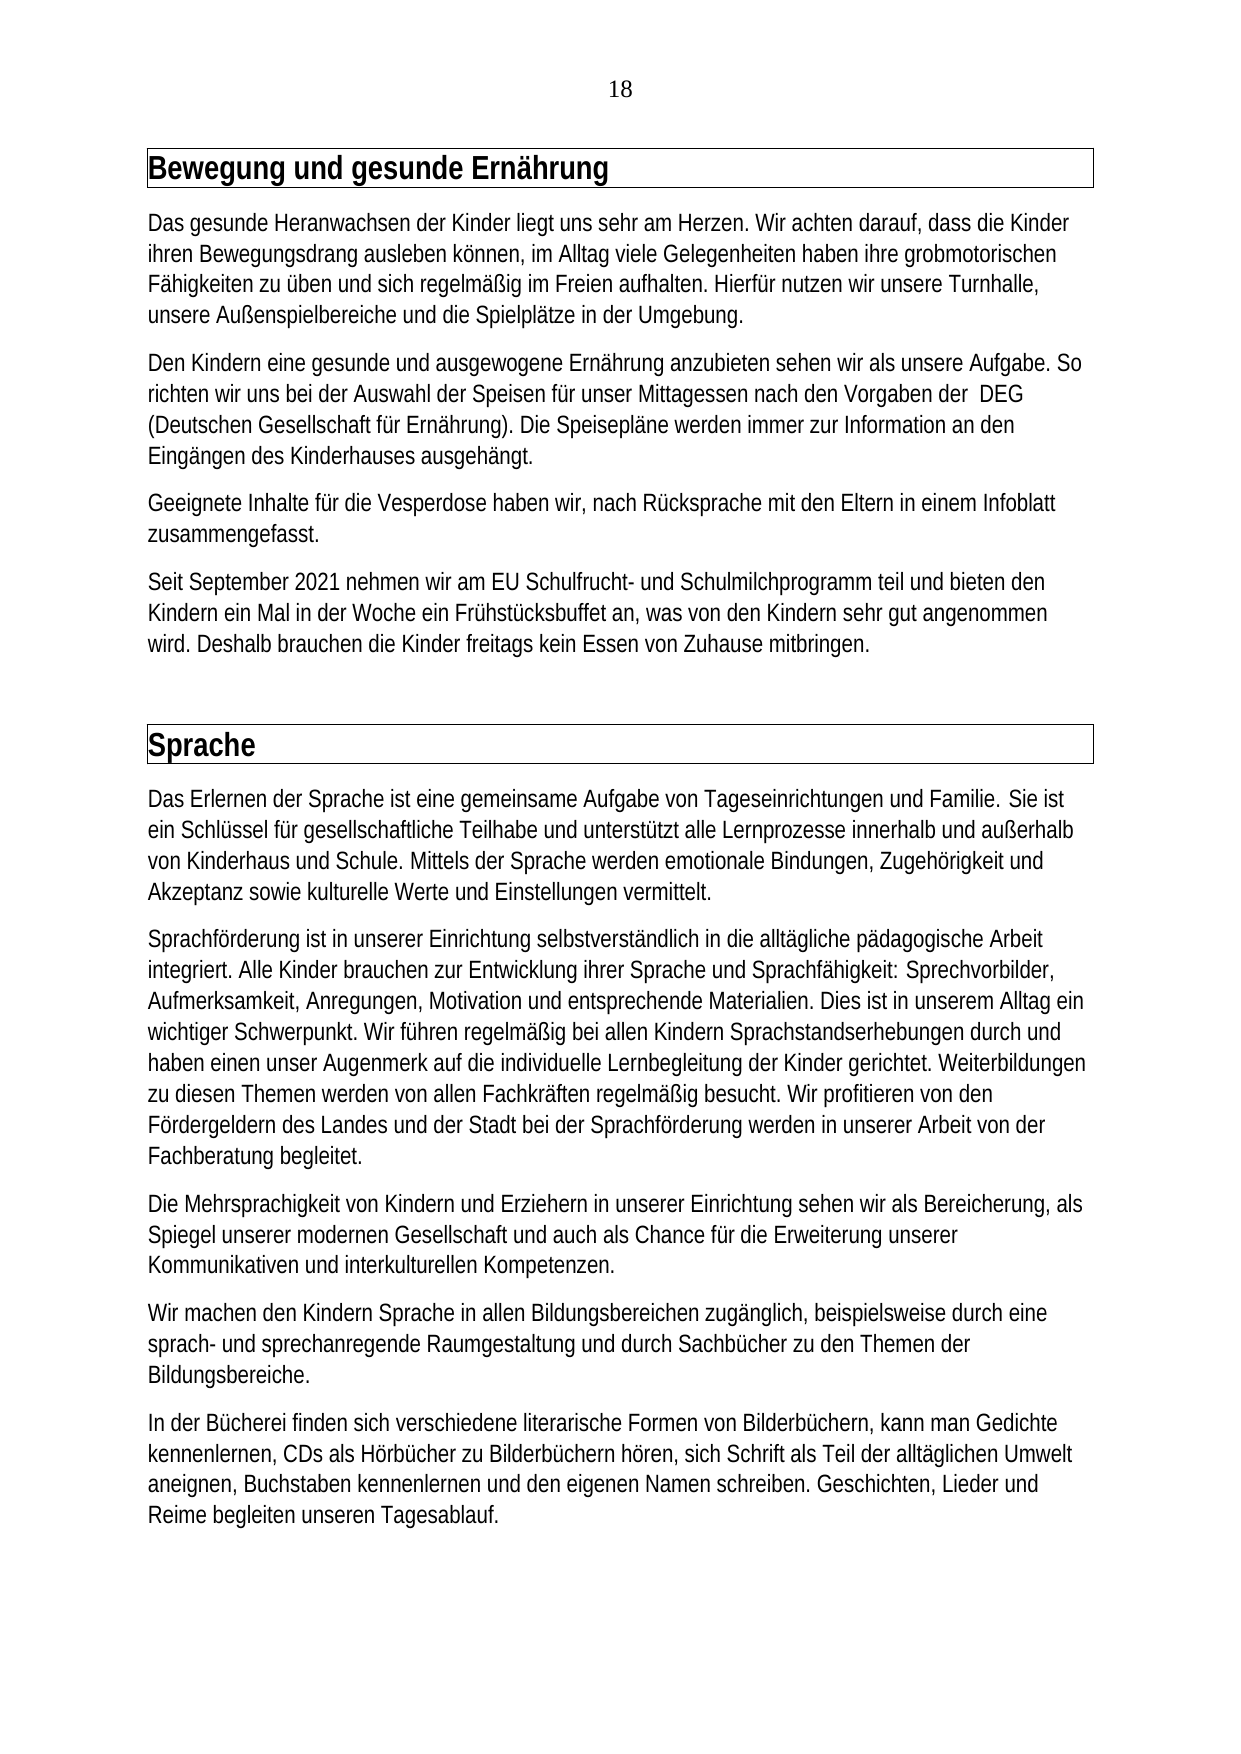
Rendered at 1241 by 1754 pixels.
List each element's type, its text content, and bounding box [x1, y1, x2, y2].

text Geeignete Inhalte für die Vesperdose haben wir, nach Rücksprache mit den Eltern in einem Infoblatt zusammengefasst. [148, 488, 1093, 548]
text In der Bücherei finden sich verschiedene literarische Formen von Bilderbüchern, kann man Gedichte kennenlernen, CDs als Hörbücher zu Bilderbüchern hören, sich Schrift als Teil der alltäglichen Umwelt aneignen, Buchstaben kennenlernen und den eigenen Namen schreiben. Geschichten, Lieder und Reime begleiten unseren Tagesablauf. [148, 1408, 1093, 1529]
text Das Erlernen der Sprache ist eine gemeinsame Aufgabe von Tageseinrichtungen und Familie. Sie ist ein Schlüssel für gesellschaftliche Teilhabe und unterstützt alle Lernprozesse innerhalb und außerhalb von Kinderhaus und Schule. Mittels der Sprache werden emotionale Bindungen, Zugehörigkeit und Akzeptanz sowie kulturelle Werte und Einstellungen vermittelt. [148, 784, 1093, 906]
text Seit September 2021 nehmen wir am EU Schulfrucht- und Schulmilchprogramm teil und bieten den Kindern ein Mal in der Woche ein Frühstücksbuffet an, was von den Kindern sehr gut angenommen wird. Deshalb brauchen die Kinder freitags kein Essen von Zuhause mitbringen. [148, 567, 1093, 657]
text Den Kindern eine gesunde und ausgewogene Ernährung anzubieten sehen wir als unsere Aufgabe. So richten wir uns bei der Auswahl der Speisen für unser Mittagessen nach den Vorgaben der DEG (Deutschen Gesellschaft für Ernährung). Die Speisepläne werden immer zur Information an den Eingängen des Kinderhauses ausgehängt. [148, 348, 1093, 469]
text Das gesunde Heranwachsen der Kinder liegt uns sehr am Herzen. Wir achten darauf, dass die Kinder ihren Bewegungsdrang ausleben können, im Alltag viele Gelegenheiten haben ihre grobmotorischen Fähigkeiten zu üben und sich regelmäßig im Freien aufhalten. Hierfür nutzen wir unsere Turnhalle, unsere Außenspielbereiche und die Spielplätze in der Umgebung. [148, 208, 1093, 329]
text Bewegung und gesunde Ernährung [148, 149, 1093, 187]
text Sprache [148, 725, 1093, 763]
text Sprachförderung ist in unserer Einrichtung selbstverständlich in die alltägliche pädagogische Arbeit integriert. Alle Kinder brauchen zur Entwicklung ihrer Sprache und Sprachfähigkeit: Sprechvorbilder, Aufmerksamkeit, Anregungen, Motivation und entsprechende Materialien. Dies ist in unserem Alltag ein wichtiger Schwerpunkt. Wir führen regelmäßig bei allen Kindern Sprachstandserhebungen durch und haben einen unser Augenmerk auf die individuelle Lernbegleitung der Kinder gerichtet. Weiterbildungen zu diesen Themen werden von allen Fachkräften regelmäßig besucht. Wir profitieren von den Fördergeldern des Landes und der Stadt bei der Sprachförderung werden in unserer Arbeit von der Fachberatung begleitet. [148, 924, 1093, 1170]
text Die Mehrsprachigkeit von Kindern und Erziehern in unserer Einrichtung sehen wir als Bereicherung, als Spiegel unserer modernen Gesellschaft und auch als Chance für die Erweiterung unserer Kommunikativen und interkulturellen Kompetenzen. [148, 1189, 1093, 1279]
text Wir machen den Kindern Sprache in allen Bildungsbereichen zugänglich, beispielsweise durch eine sprach- und sprechanregende Raumgestaltung und durch Sachbücher zu den Themen der Bildungsbereiche. [148, 1298, 1093, 1389]
